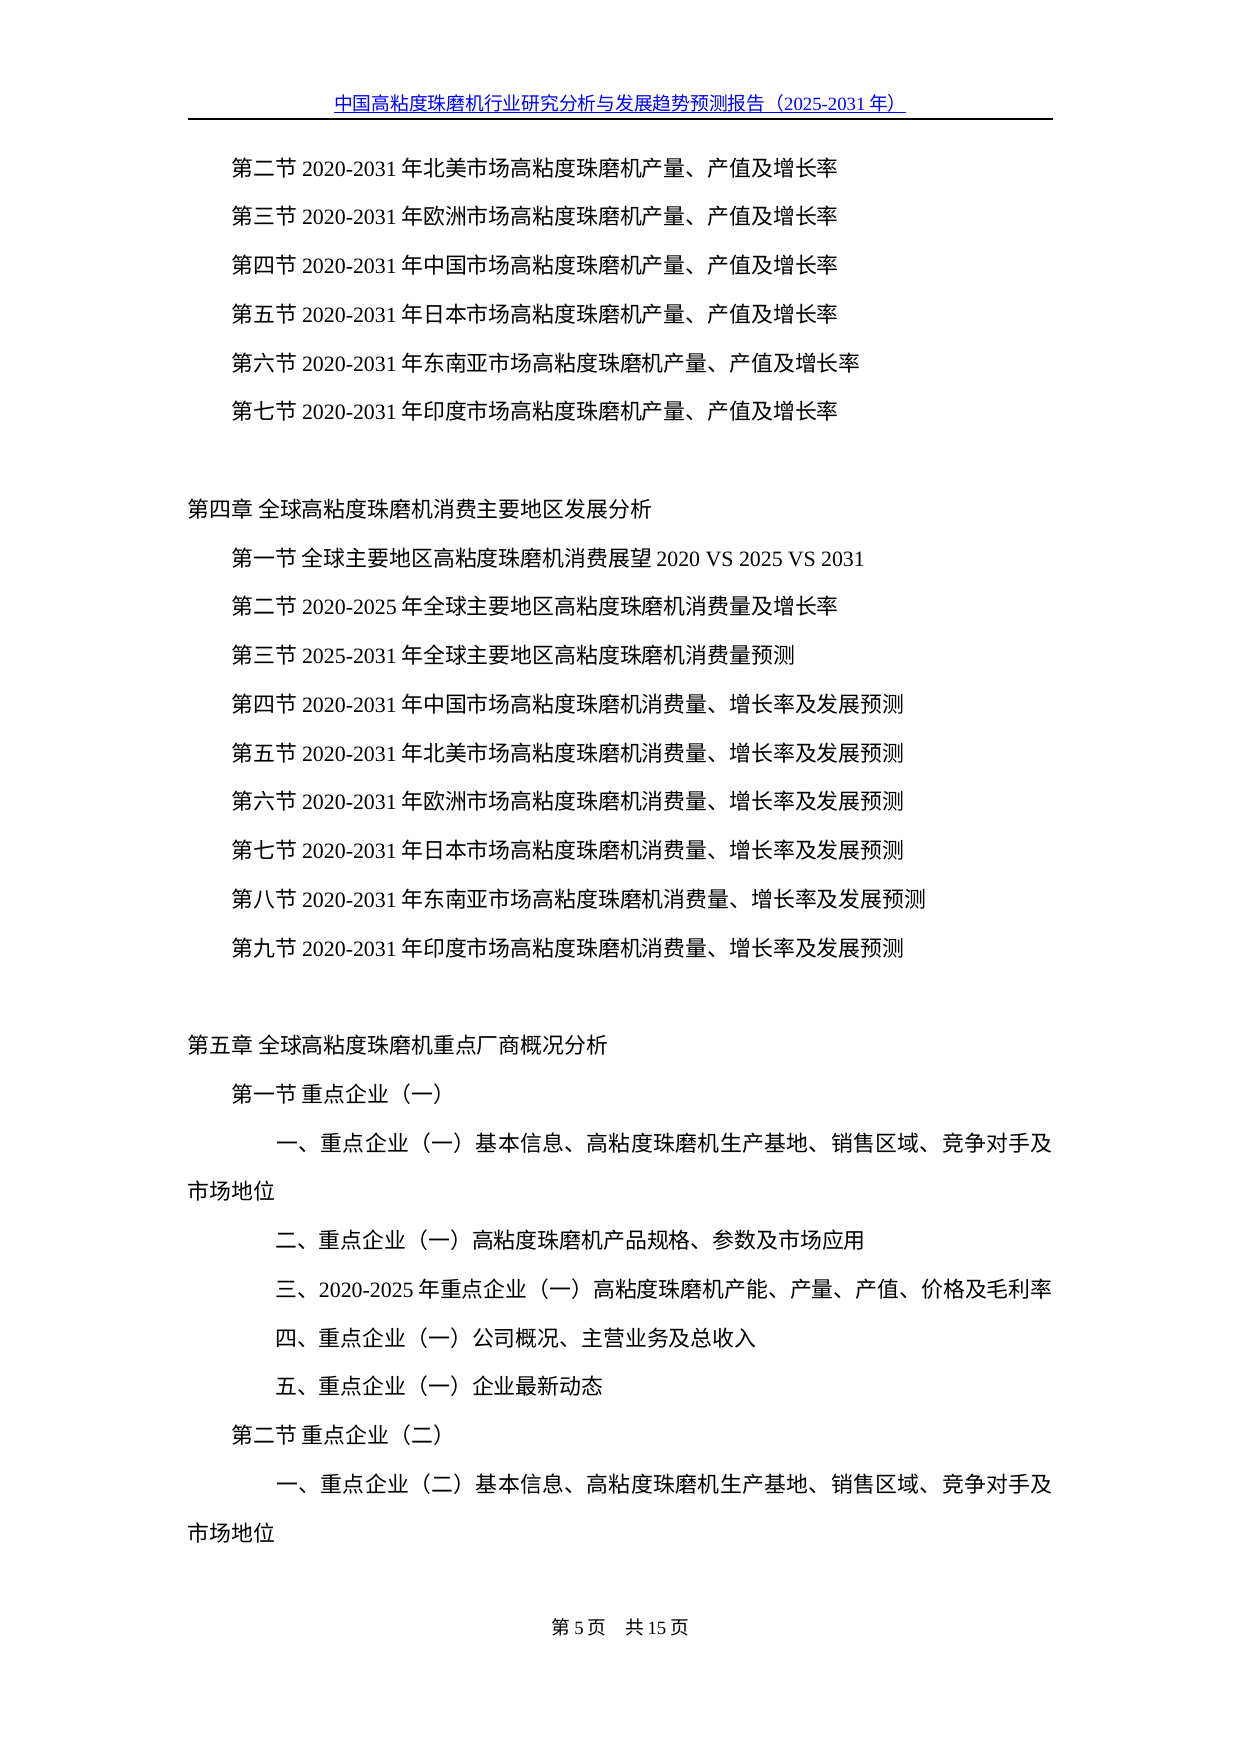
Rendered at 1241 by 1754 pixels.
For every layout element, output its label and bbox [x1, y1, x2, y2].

text [187, 150, 1053, 1548]
